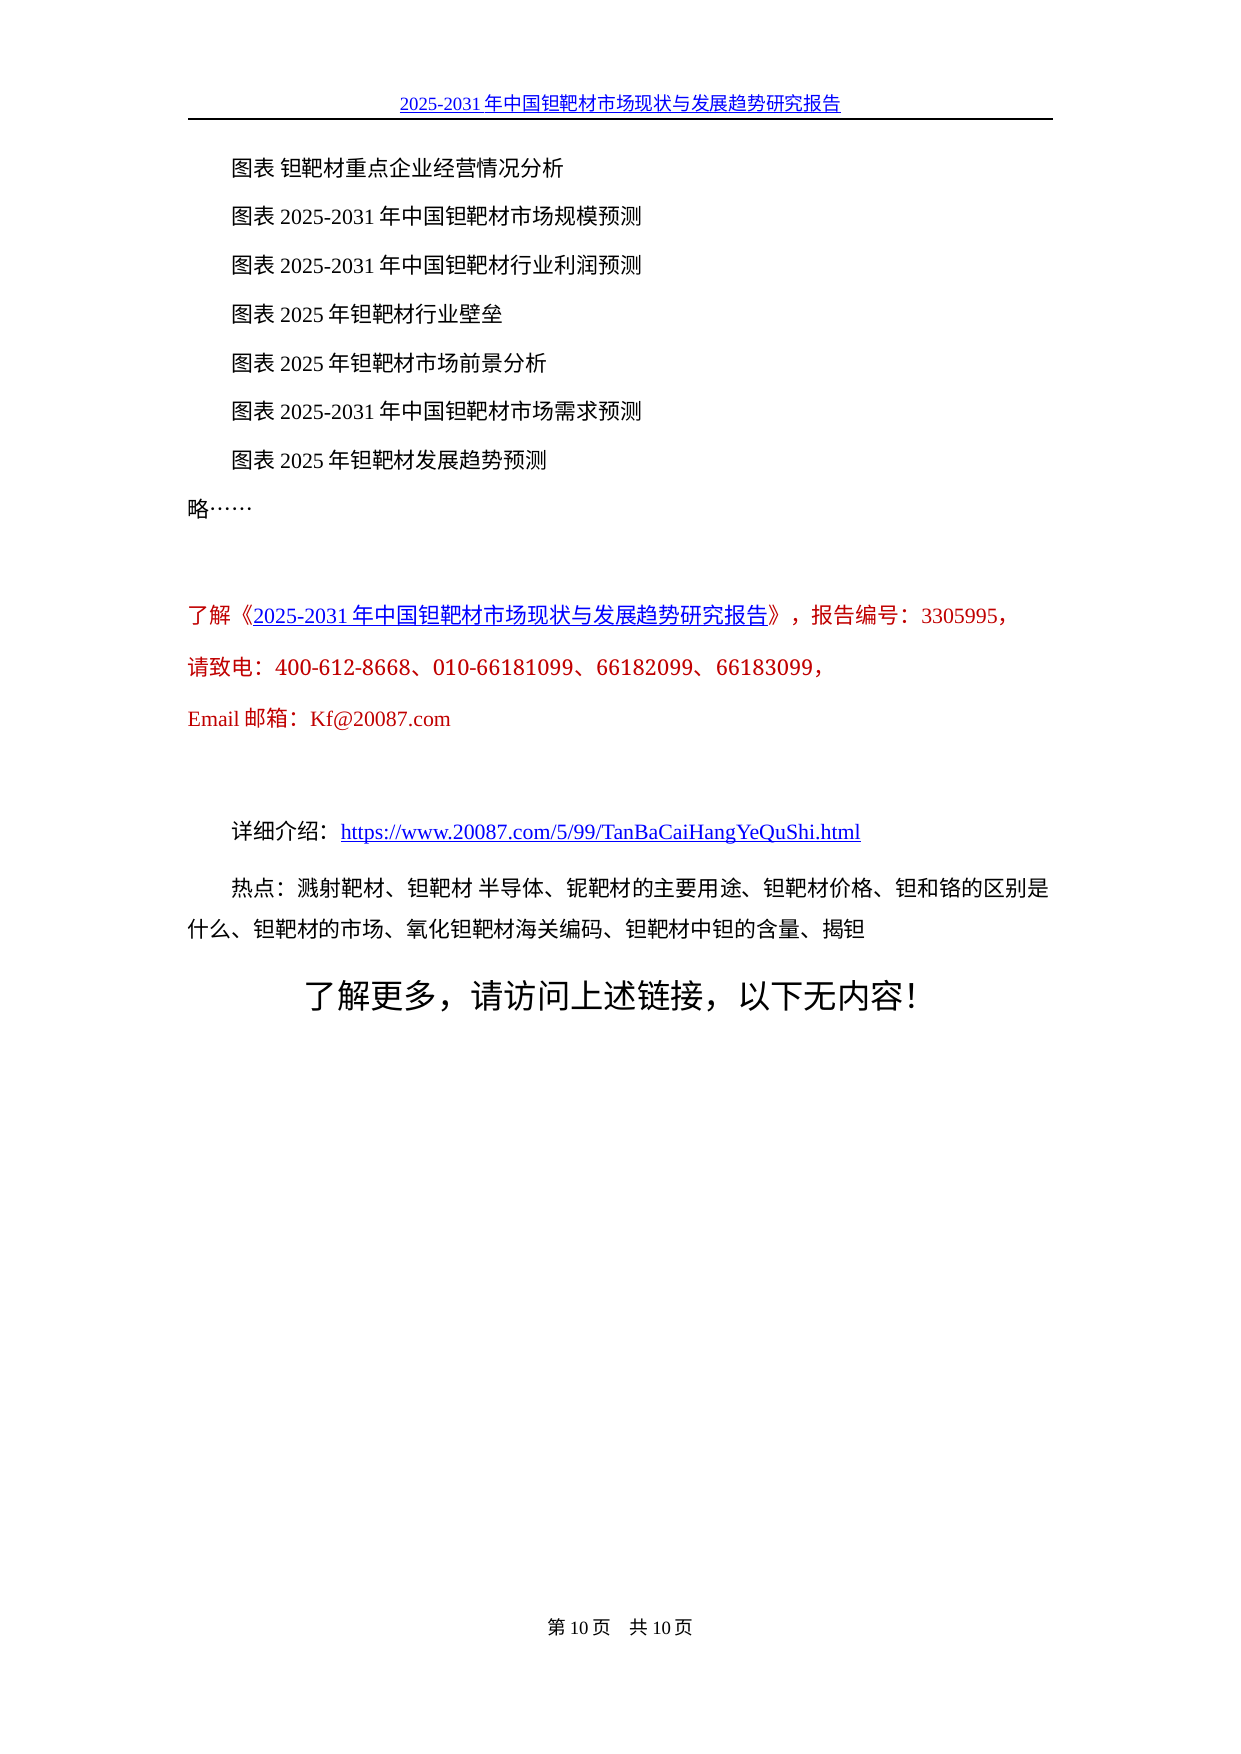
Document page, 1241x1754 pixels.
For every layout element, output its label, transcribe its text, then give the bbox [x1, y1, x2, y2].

text 热点：溅射靶材、钽靶材 半导体、铌靶材的主要用途、钽靶材价格、钽和铬的区别是什么、钽靶材的市场、氧化钽靶材海关编码、钽靶材中钽的含量、揭钽 [187, 871, 1053, 944]
text 了解《2025-2031年中国钽靶材市场现状与发展趋势研究报告》，报告编号：3305995， [187, 598, 1053, 630]
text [187, 150, 1053, 524]
text Email邮箱：Kf@20087.com [187, 701, 1053, 733]
text 详细介绍：https://www.20087.com/5/99/TanBaCaiHangYeQuShi.html [187, 814, 1053, 846]
title 了解更多，请访问上述链接，以下无内容！ [187, 961, 1053, 1026]
text 请致电：400-612-8668、010-66181099、66182099、66183099， [187, 649, 1053, 682]
